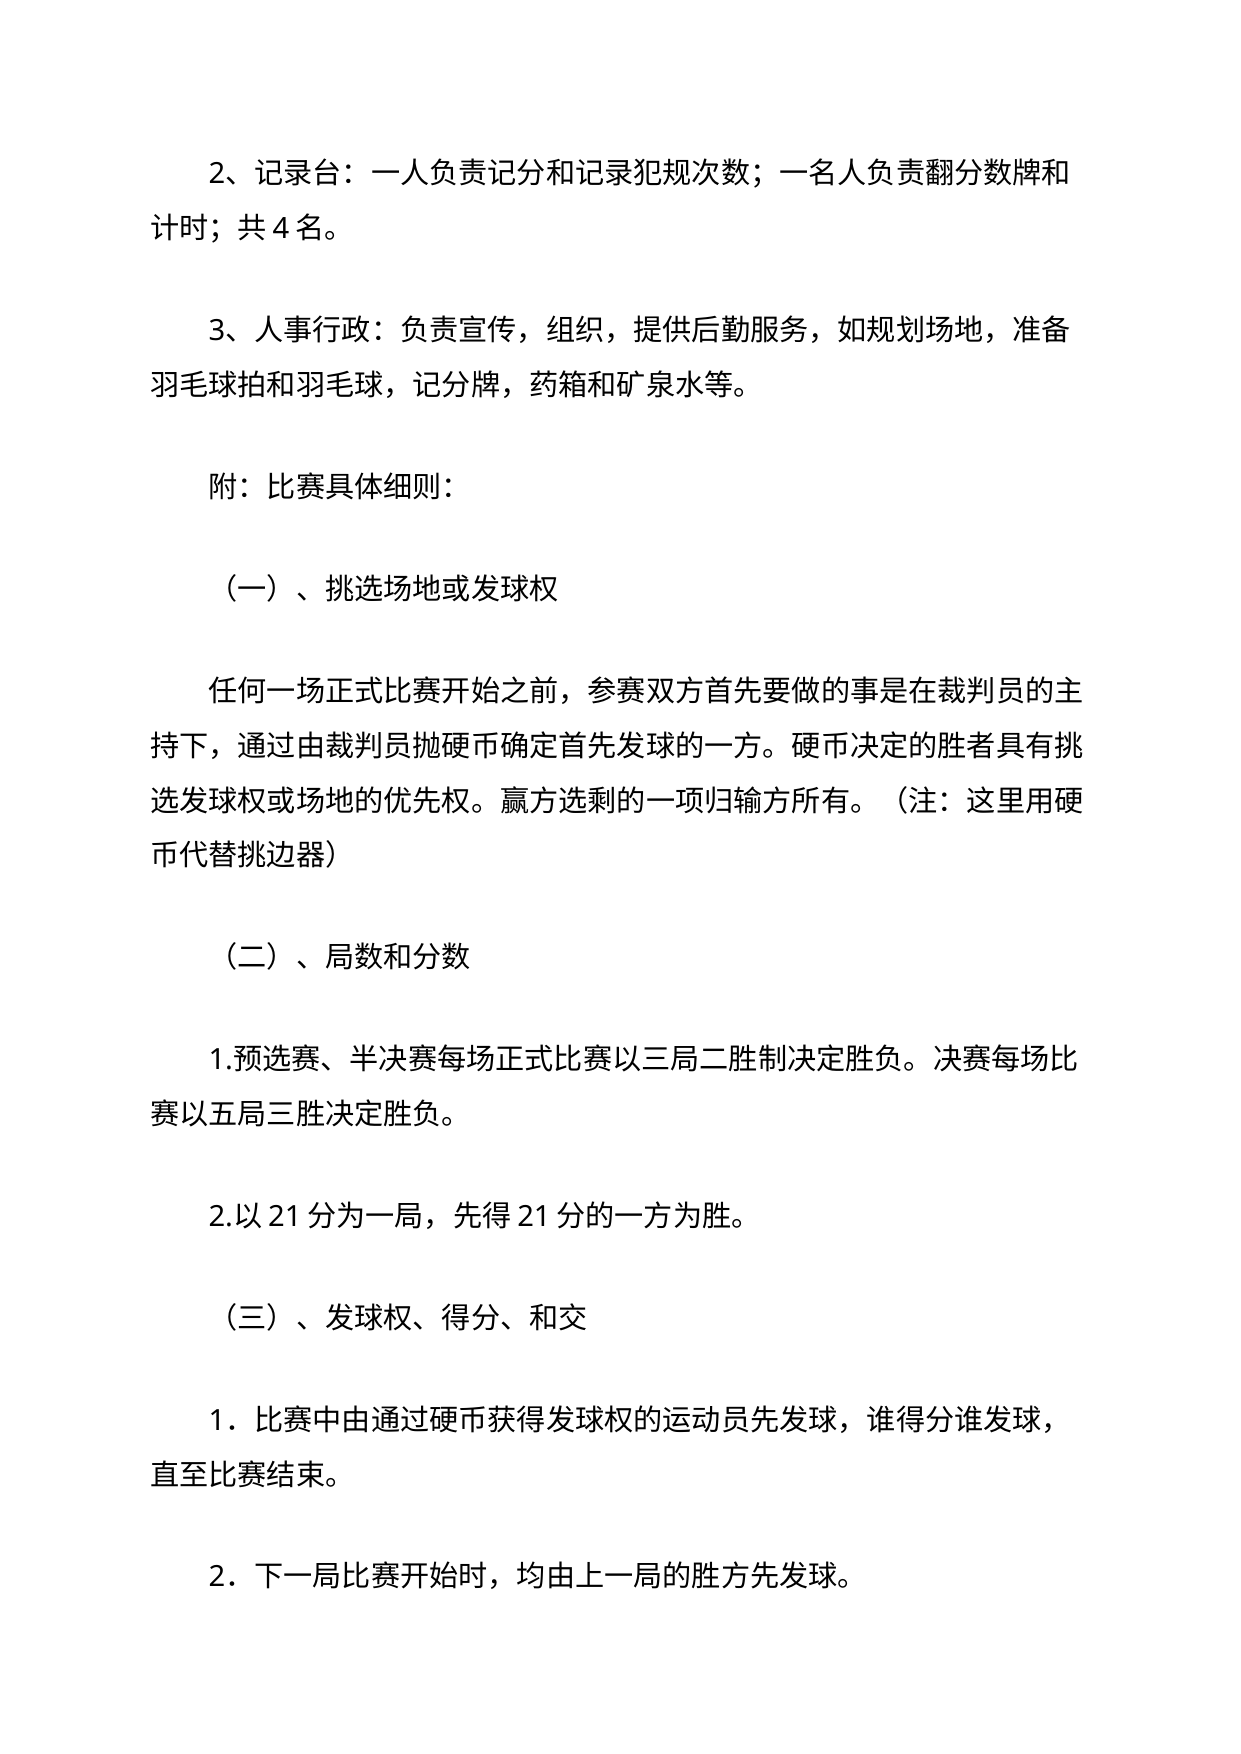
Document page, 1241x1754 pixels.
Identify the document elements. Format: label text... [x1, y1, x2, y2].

text 3、人事行政：负责宣传，组织，提供后勤服务，如规划场地，准备羽毛球拍和羽毛球，记分牌，药箱和矿泉水等。 [150, 307, 1090, 404]
text 附：比赛具体细则： [150, 464, 1090, 506]
text 2、记录台：一人负责记分和记录犯规次数；一名人负责翻分数牌和计时；共4名。 [150, 150, 1090, 247]
text 2.以21分为一局，先得21分的一方为胜。 [150, 1192, 1090, 1235]
text （二）、局数和分数 [150, 934, 1090, 976]
text （一）、挑选场地或发球权 [150, 566, 1090, 608]
text 1．比赛中由通过硬币获得发球权的运动员先发球，谁得分谁发球，直至比赛结束。 [150, 1396, 1090, 1493]
text 2．下一局比赛开始时，均由上一局的胜方先发球。 [150, 1553, 1090, 1595]
text （三）、发球权、得分、和交 [150, 1294, 1090, 1337]
text 任何一场正式比赛开始之前，参赛双方首先要做的事是在裁判员的主持下，通过由裁判员抛硬币确定首先发球的一方。硬币决定的胜者具有挑选发球权或场地的优先权。赢方选剩的一项归输方所有。（注：这里用硬币代替挑边器） [150, 667, 1090, 874]
text 1.预选赛、半决赛每场正式比赛以三局二胜制决定胜负。决赛每场比赛以五局三胜决定胜负。 [150, 1036, 1090, 1133]
